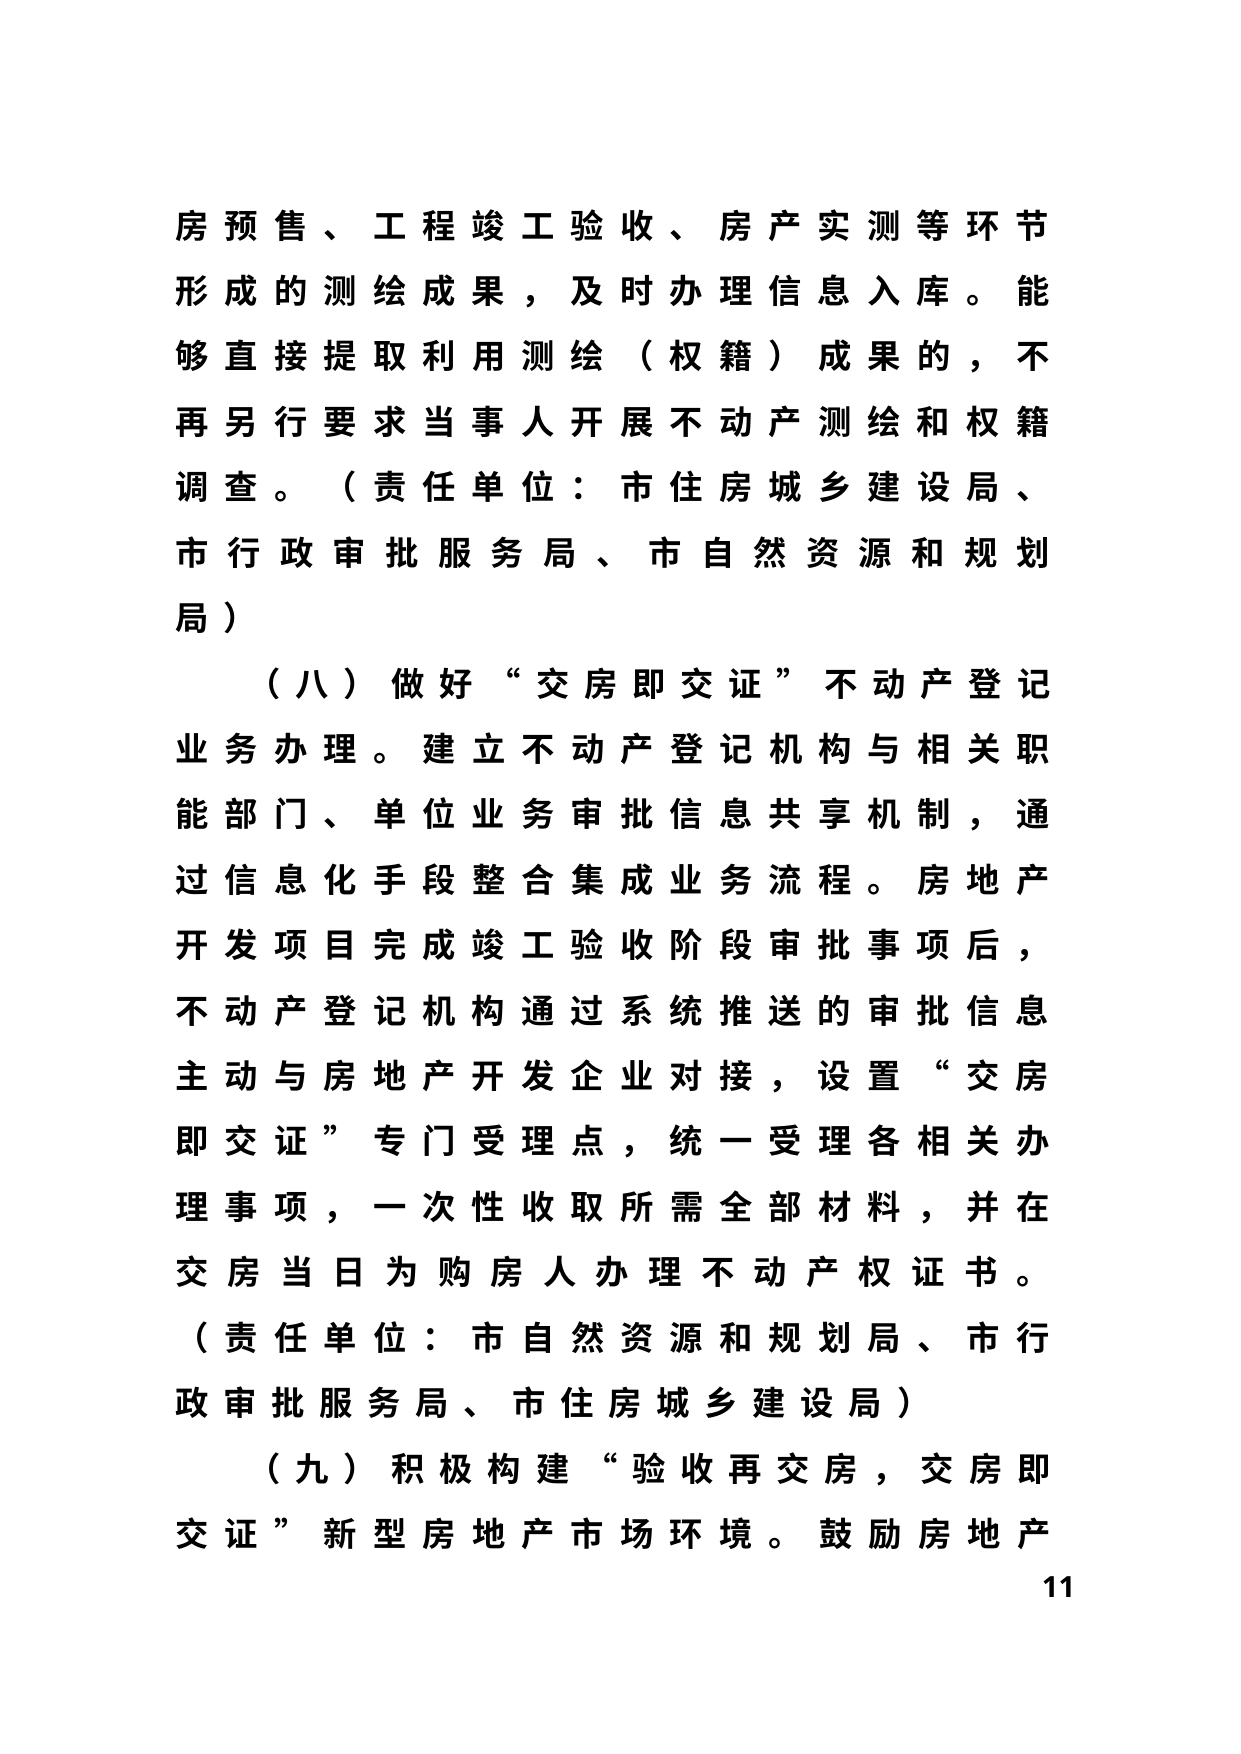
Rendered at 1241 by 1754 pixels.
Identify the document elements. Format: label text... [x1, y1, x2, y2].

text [175, 191, 1065, 649]
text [175, 1434, 1065, 1564]
text （八）做好“交房即交证”不动产登记业务办理。建立不动产登记机构与相关职能部门、单位业务审批信息共享机制，通过信息化手段整合集成业务流程。房地产开发项目完成竣工验收阶段审批事项后，不动产登记机构通过系统推送的审批信息主动与房地产开发企业对接，设置“交房即交证”专门受理点，统一受理各相关办理事项，一次性收取所需全部材料，并在交房当日为购房人办理不动产权证书。（责任单位：市自然资源和规划局、市行政审批服务局、市住房城乡建设局） [175, 649, 1065, 1434]
